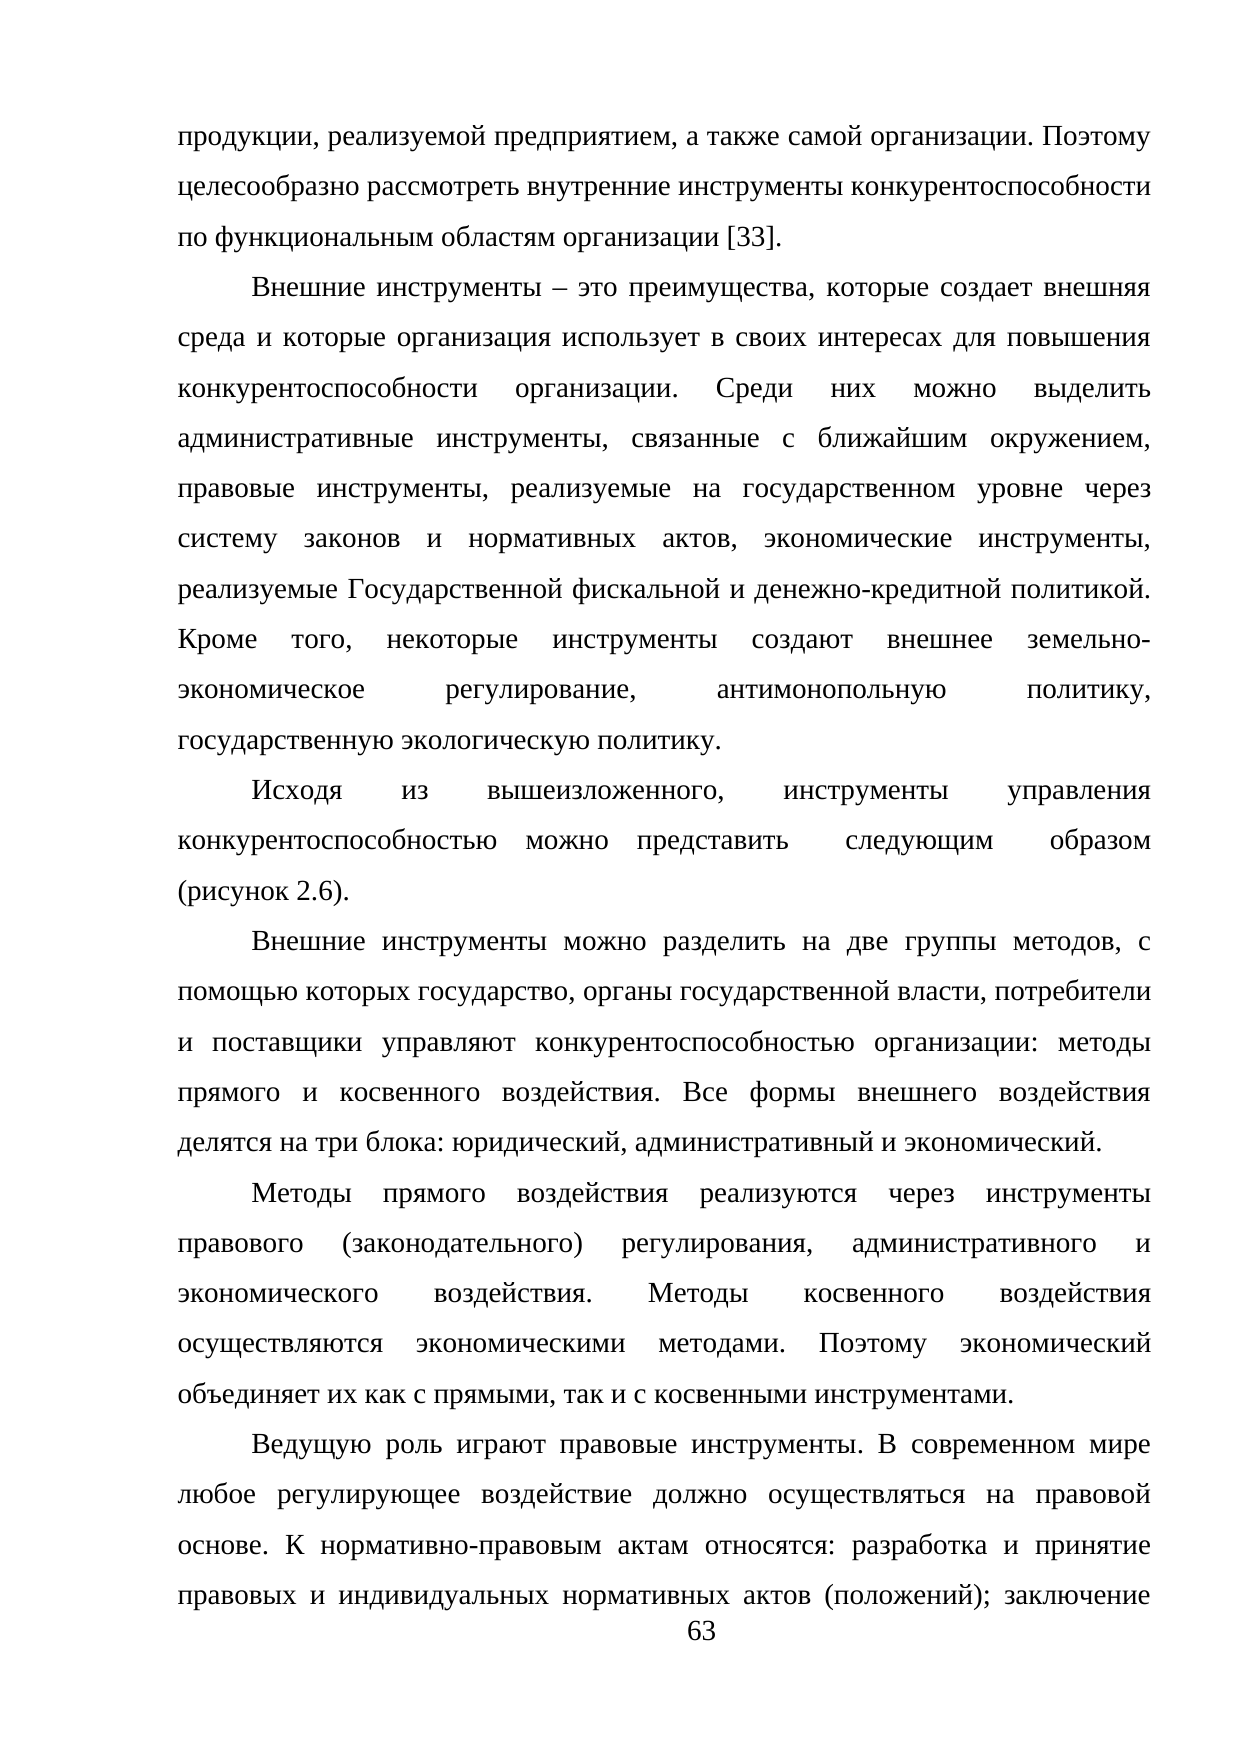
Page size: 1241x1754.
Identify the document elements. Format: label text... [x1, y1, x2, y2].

text Внешние инструменты можно разделить на две группы методов, с помощью которых государство, органы государственной власти, потребители и поставщики управляют конкурентоспособностью организации: методы прямого и косвенного воздействия. Все формы внешнего воздействия делятся на три блока: юридический, административный и экономический. [177, 923, 1152, 1158]
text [177, 1426, 1152, 1611]
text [177, 118, 1152, 252]
text Исходя из вышеизложенного, инструменты управления конкурентоспособностью можно представить следующим образом (рисунок 2.6). [177, 772, 1152, 906]
text Внешние инструменты – это преимущества, которые создает внешняя среда и которые организация использует в своих интересах для повышения конкурентоспособности организации. Среди них можно выделить административные инструменты, связанные с ближайшим окружением, правовые инструменты, реализуемые на государственном уровне через систему законов и нормативных актов, экономические инструменты, реализуемые Государственной фискальной и денежно-кредитной политикой. Кроме того, некоторые инструменты создают внешнее земельно-экономическое регулирование, антимонопольную политику, государственную экологическую политику. [177, 269, 1152, 755]
text Методы прямого воздействия реализуются через инструменты правового (законодательного) регулирования, административного и экономического воздействия. Методы косвенного воздействия осуществляются экономическими методами. Поэтому экономический объединяет их как с прямыми, так и с косвенными инструментами. [177, 1175, 1152, 1409]
